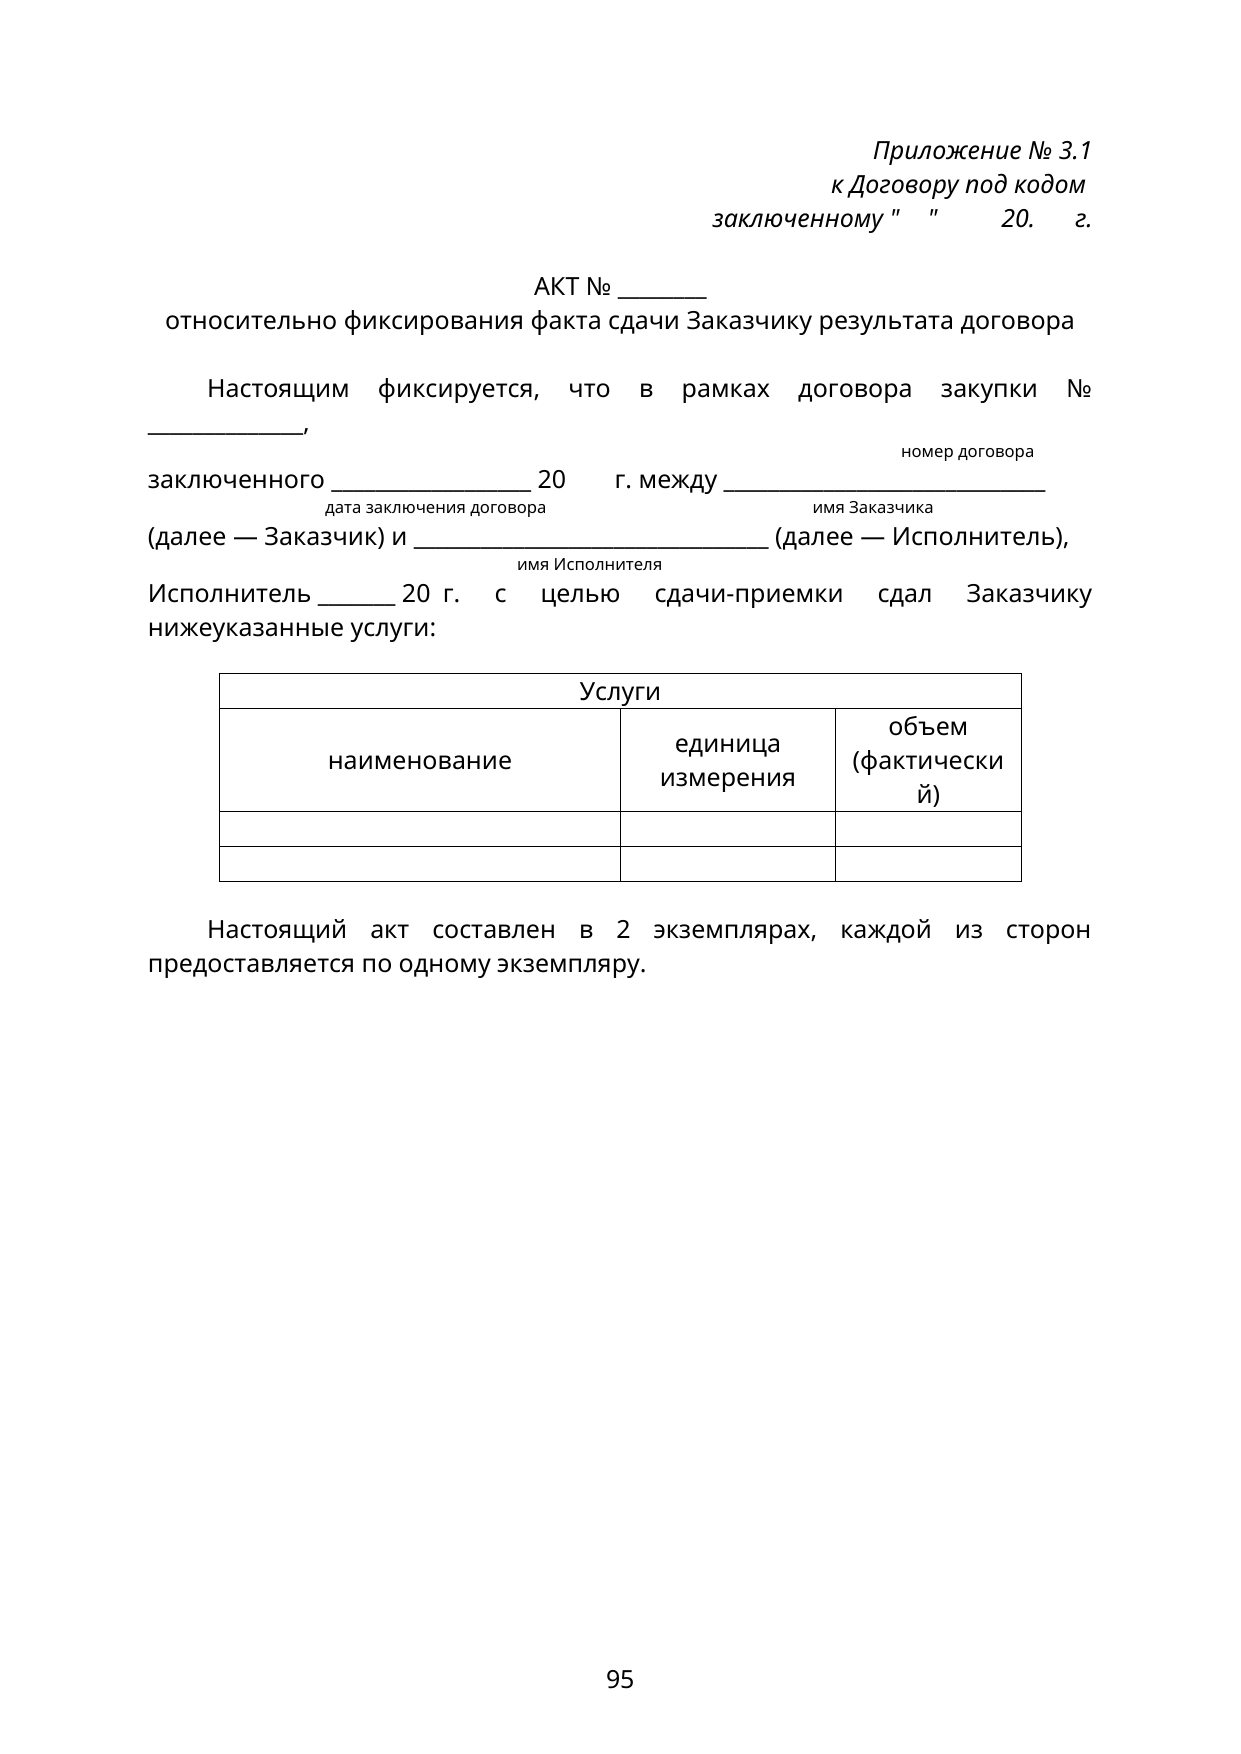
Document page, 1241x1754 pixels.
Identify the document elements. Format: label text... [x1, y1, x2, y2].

text относительно фиксирования факта сдачи Заказчику результата договора [148, 303, 1092, 337]
text заключенного __________________ 20 г. между _____________________________ [148, 462, 1092, 496]
table_cell единица измерения [621, 709, 835, 811]
text Приложение № 3.1 [148, 133, 1092, 167]
table_cell объем (фактический) [836, 709, 1021, 811]
text (далее — Заказчик) и ________________________________ (далее — Исполнитель), [148, 519, 1093, 553]
text номер договора [901, 439, 1092, 462]
text дата заключения договора имя Заказчика [325, 496, 1130, 519]
table_cell [836, 812, 1021, 846]
text Настоящий акт составлен в 2 экземплярах, каждой из сторон предоставляется по одному экземпляру. [148, 911, 1092, 979]
table_cell наименование [220, 709, 620, 811]
table_cell [621, 812, 835, 846]
text АКТ № ________ [148, 269, 1092, 303]
text имя Исполнителя [517, 553, 1130, 575]
table_cell [621, 847, 835, 881]
text Настоящим фиксируется, что в рамках договора закупки № ______________, [148, 371, 1092, 439]
table_cell [836, 847, 1021, 881]
text к Договору под кодом заключенному " " 20. г. [148, 167, 1092, 235]
table_header Услуги [220, 674, 1021, 708]
table_cell [220, 847, 620, 881]
table_cell [220, 812, 620, 846]
text Исполнитель _______ 20 г. с целью сдачи-приемки сдал Заказчику нижеуказанные услуги: [148, 575, 1092, 643]
